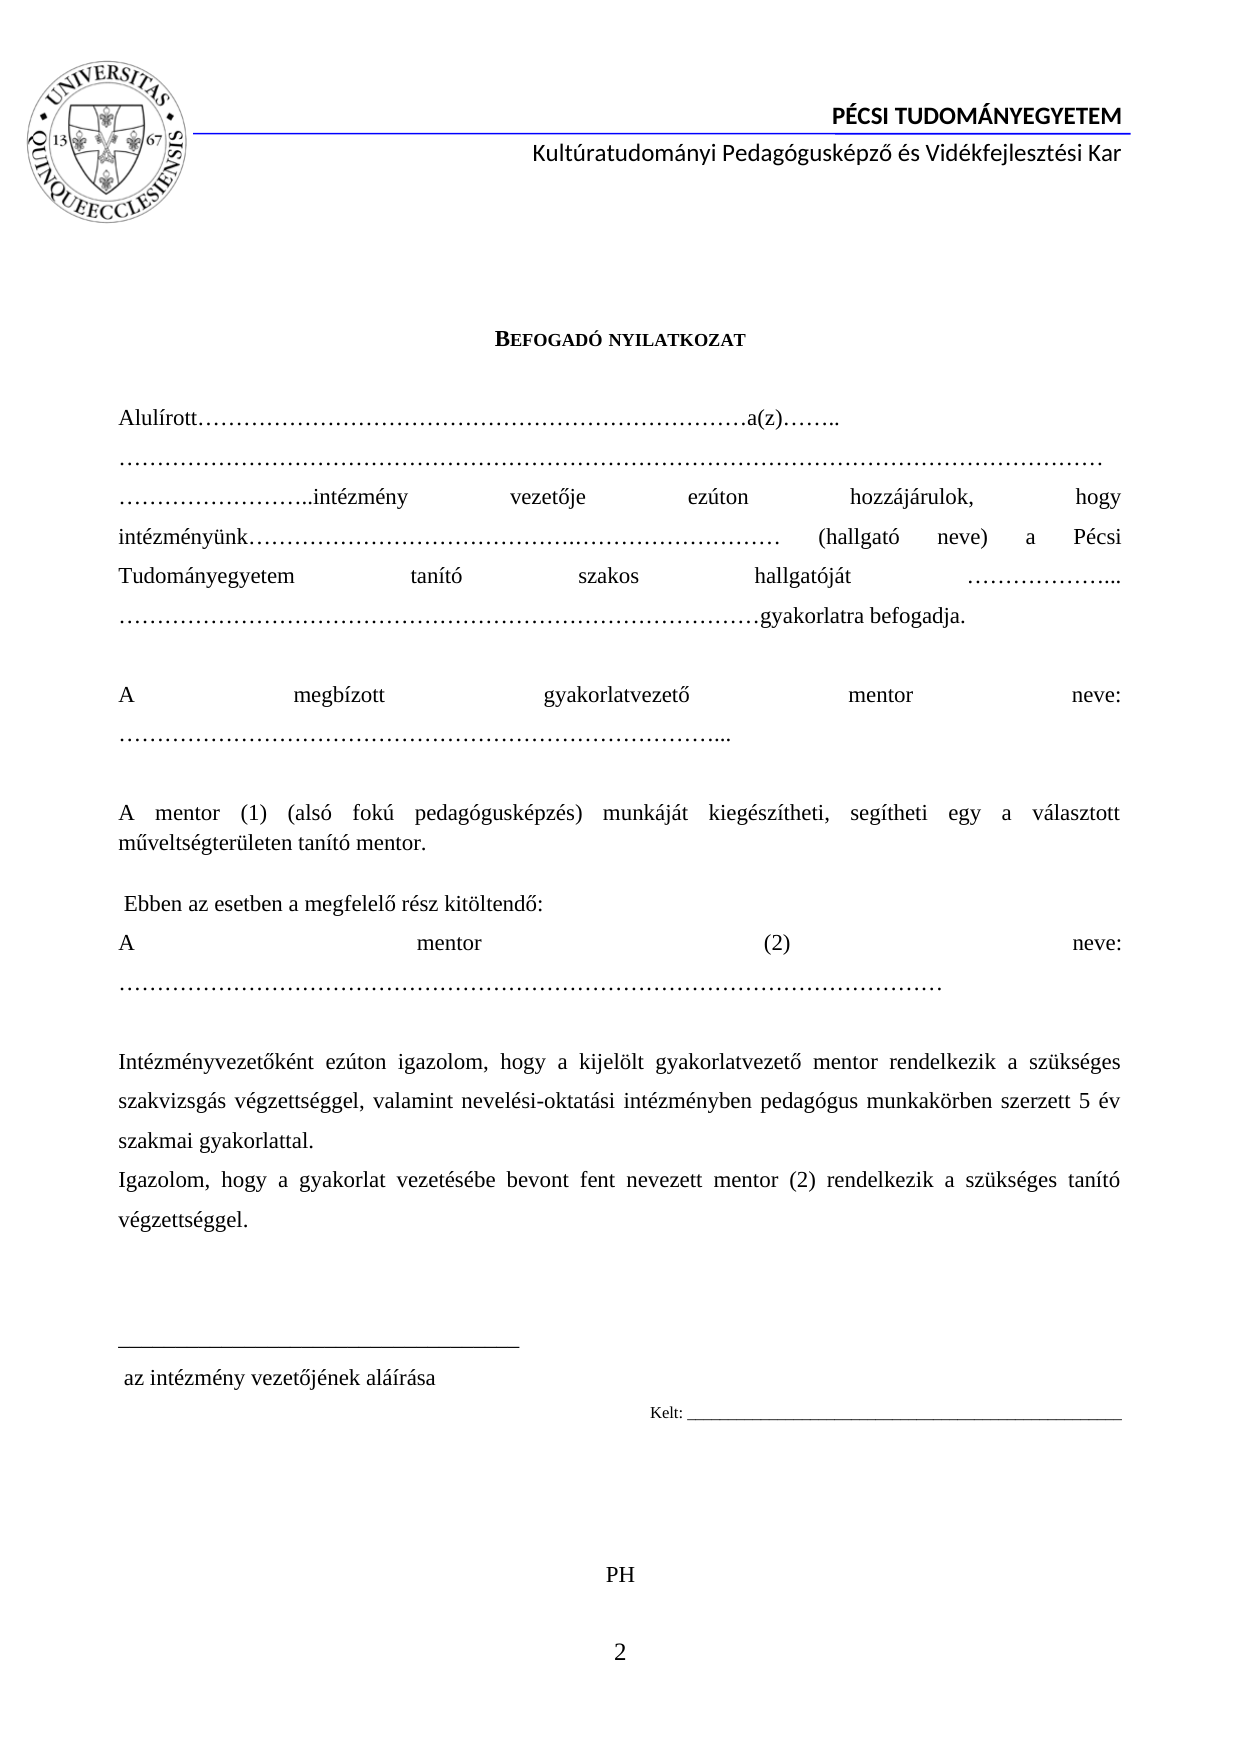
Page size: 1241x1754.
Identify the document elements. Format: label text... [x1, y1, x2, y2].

text Befogadó nyilatkozat [118, 326, 1122, 352]
text A mentor (1) (alsó fokú pedagógusképzés) munkáját kiegészítheti, segítheti egy a választott műveltségterületen tanító mentor. [118, 799, 1122, 856]
text az intézmény vezetőjének aláírása [118, 1364, 1122, 1390]
text Kelt: [118, 1403, 1122, 1422]
text Intézményvezetőként ezúton igazolom, hogy a kijelölt gyakorlatvezető mentor rendelkezik a szükséges szakvizsgás végzettséggel, valamint nevelési-oktatási intézményben pedagógus munkakörben szerzett 5 év szakmai gyakorlattal. [118, 1048, 1122, 1153]
picture [24, 59, 187, 222]
text Ebben az esetben a megfelelő rész kitöltendő: [118, 890, 1122, 916]
text ___________________________________ [118, 1324, 1122, 1351]
text Igazolom, hogy a gyakorlat vezetésébe bevont fent nevezett mentor (2) rendelkezik a szükséges tanító végzettséggel. [118, 1166, 1122, 1232]
text Alulírott………………………………………………………………a(z)……..………………………………………………………………………………………………………………………………………..intézmény vezetője ezúton hozzájárulok, hogy intézményünk…………………………………….……………………… (hallgató neve) a Pécsi Tudományegyetem tanító szakos hallgatóját ………………...…………………………………………………………………………gyakorlatra befogadja. [118, 404, 1122, 628]
text A megbízott gyakorlatvezető mentor neve: ……………………………………………………………………... [118, 681, 1122, 747]
text PH [118, 1561, 1122, 1588]
text A mentor (2) neve: ……………………………………………………………………………………………… [118, 929, 1122, 995]
